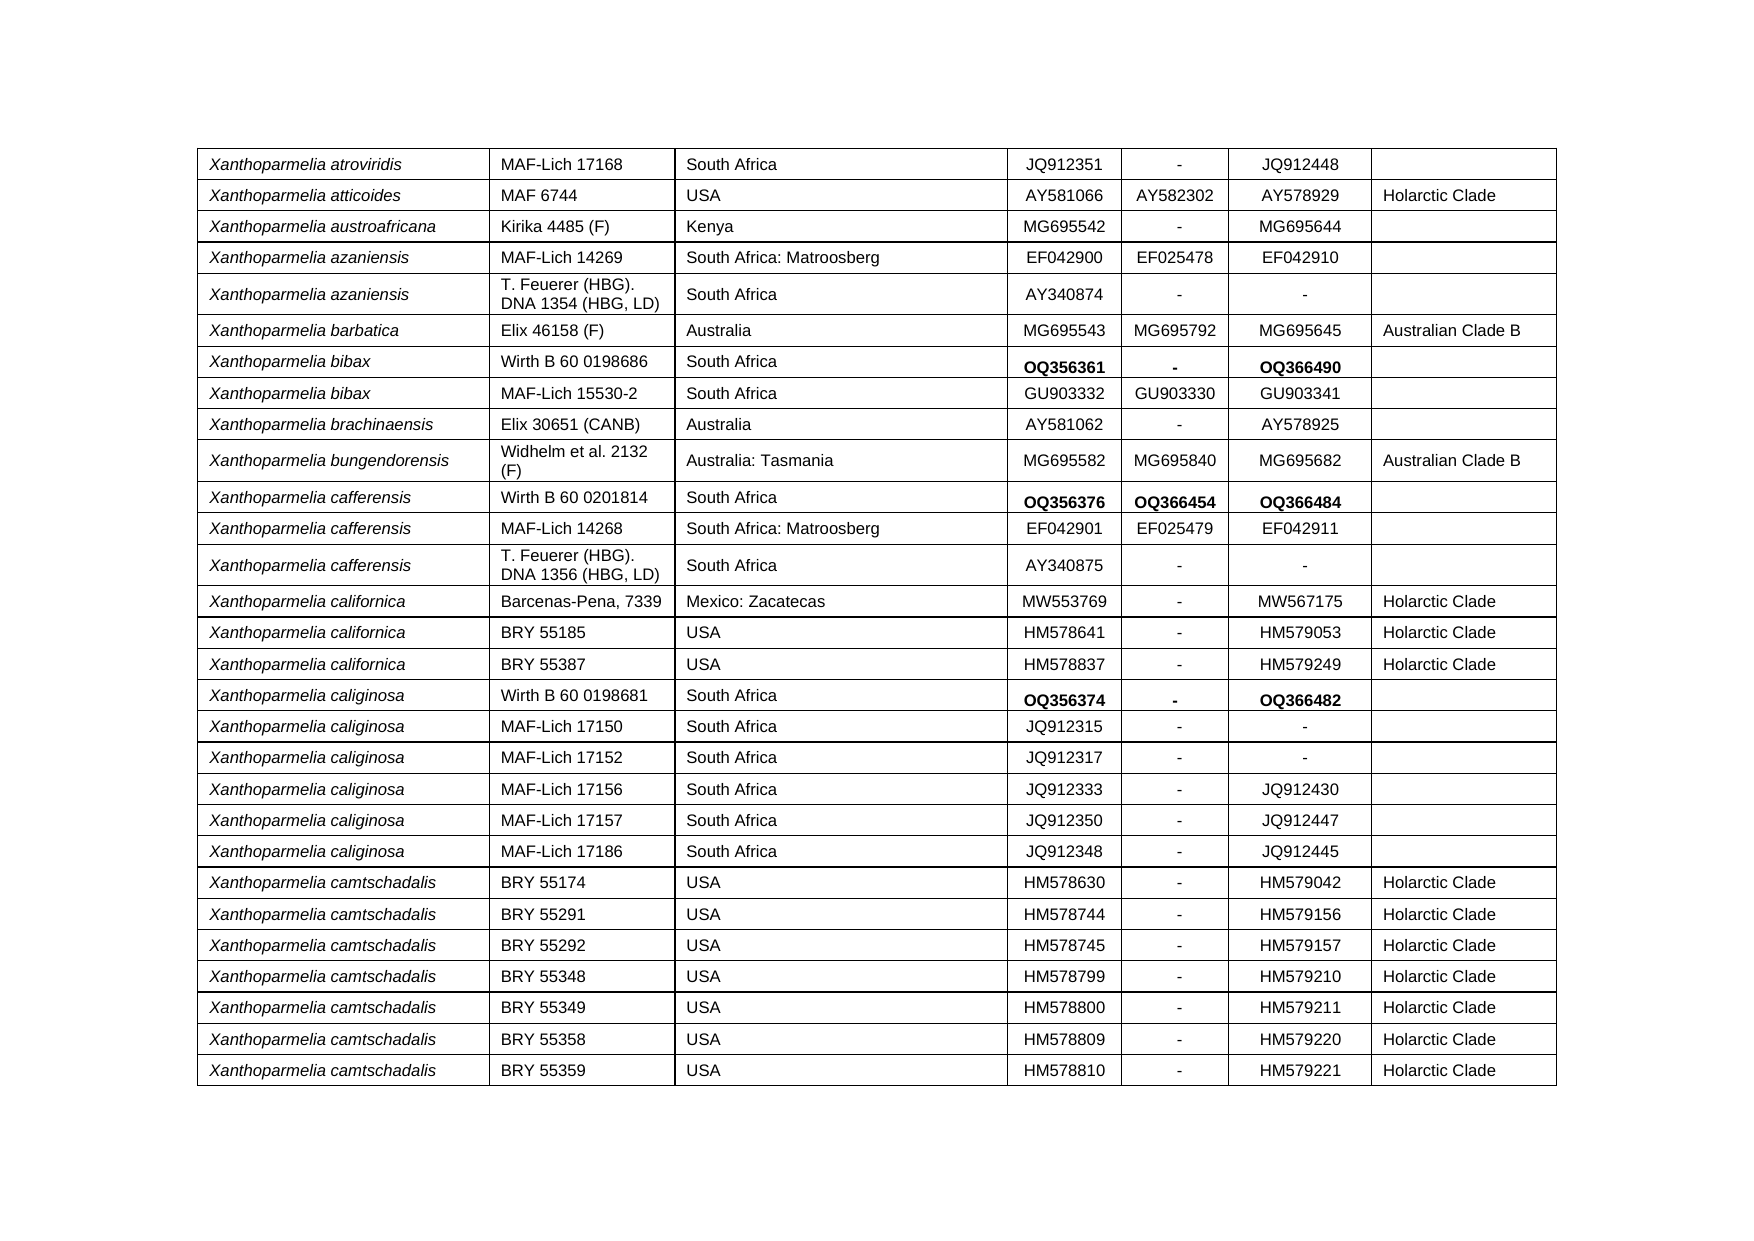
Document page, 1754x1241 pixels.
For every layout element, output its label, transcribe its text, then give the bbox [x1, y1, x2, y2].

table_cell Elix 30651 (CANB) [490, 409, 674, 439]
table_cell MAF-Lich 14268 [490, 513, 674, 543]
table_cell Holarctic Clade [1372, 961, 1556, 991]
table_cell Xanthoparmelia bibax [198, 347, 489, 377]
table_cell AY581062 [1008, 409, 1121, 439]
table_cell HM579156 [1229, 899, 1371, 929]
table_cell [198, 149, 489, 179]
table_cell - [1122, 618, 1228, 648]
table_cell USA [676, 1055, 1007, 1085]
table_cell AY581066 [1008, 180, 1121, 210]
table_cell AY578925 [1229, 409, 1371, 439]
table_cell Holarctic Clade [1372, 586, 1556, 616]
table_cell EF042900 [1008, 243, 1121, 273]
table_cell - [1122, 347, 1228, 377]
table_cell [1372, 378, 1556, 408]
table_cell - [1122, 836, 1228, 866]
table_cell EF042910 [1229, 243, 1371, 273]
table_cell - [1122, 993, 1228, 1023]
table_cell - [1122, 868, 1228, 898]
table_cell [1372, 805, 1556, 835]
table_cell HM579157 [1229, 930, 1371, 960]
table_cell HM579220 [1229, 1024, 1371, 1054]
table_cell [1372, 274, 1556, 314]
table_cell HM578810 [1008, 1055, 1121, 1085]
table_cell AY340875 [1008, 545, 1121, 585]
table_cell MAF-Lich 15530-2 [490, 378, 674, 408]
table_cell - [1122, 211, 1228, 241]
table_cell USA [676, 1024, 1007, 1054]
table_cell MG695644 [1229, 211, 1371, 241]
table_cell JQ912333 [1008, 774, 1121, 804]
table_cell South Africa [676, 347, 1007, 377]
table_cell MG695840 [1122, 440, 1228, 481]
table_cell MAF-Lich 17156 [490, 774, 674, 804]
table_cell HM579211 [1229, 993, 1371, 1023]
table_cell Elix 46158 (F) [490, 315, 674, 346]
table_cell Wirth B 60 0198686 [490, 347, 674, 377]
table_cell Xanthoparmelia azaniensis [198, 274, 489, 314]
table_cell JQ912430 [1229, 774, 1371, 804]
table_cell Wirth B 60 0201814 [490, 482, 674, 512]
table_cell - [1122, 149, 1228, 179]
table_cell BRY 55359 [490, 1055, 674, 1085]
table_cell Xanthoparmelia bungendorensis [198, 440, 489, 481]
table_cell Holarctic Clade [1372, 180, 1556, 210]
table_cell - [1229, 711, 1371, 741]
table_cell South Africa [676, 545, 1007, 585]
table_cell [1372, 513, 1556, 543]
table_cell USA [676, 993, 1007, 1023]
table_cell HM579210 [1229, 961, 1371, 991]
table_cell Xanthoparmelia brachinaensis [198, 409, 489, 439]
table_cell OQ356374 [1008, 680, 1121, 710]
table_cell Holarctic Clade [1372, 930, 1556, 960]
table_cell GU903341 [1229, 378, 1371, 408]
table_cell - [1122, 1055, 1228, 1085]
table_cell Xanthoparmelia caliginosa [198, 774, 489, 804]
table_cell HM578641 [1008, 618, 1121, 648]
table_cell Xanthoparmelia caliginosa [198, 711, 489, 741]
table_cell [1372, 149, 1556, 179]
table_cell Xanthoparmelia camtschadalis [198, 930, 489, 960]
table_cell EF025478 [1122, 243, 1228, 273]
table_cell BRY 55291 [490, 899, 674, 929]
table_cell Kirika 4485 (F) [490, 211, 674, 241]
table_cell MAF-Lich 17186 [490, 836, 674, 866]
table_cell OQ366484 [1229, 482, 1371, 512]
table_cell - [1122, 774, 1228, 804]
table_cell [1372, 211, 1556, 241]
table_cell Holarctic Clade [1372, 1055, 1556, 1085]
table_cell [1372, 482, 1556, 512]
table_cell OQ366482 [1229, 680, 1371, 710]
table_cell MW553769 [1008, 586, 1121, 616]
table_cell BRY 55358 [490, 1024, 674, 1054]
table_cell USA [676, 899, 1007, 929]
table_cell [1372, 409, 1556, 439]
table_cell MG695682 [1229, 440, 1371, 481]
table_cell USA [676, 961, 1007, 991]
table_cell - [1122, 649, 1228, 679]
table_cell South Africa: Matroosberg [676, 513, 1007, 543]
table_cell - [1122, 1024, 1228, 1054]
table_cell MG695543 [1008, 315, 1121, 346]
table_cell Xanthoparmelia camtschadalis [198, 868, 489, 898]
table_cell MG695542 [1008, 211, 1121, 241]
table_cell OQ366490 [1229, 347, 1371, 377]
table_cell OQ356376 [1008, 482, 1121, 512]
table_cell MAF-Lich 17168 [490, 149, 674, 179]
table_cell JQ912315 [1008, 711, 1121, 741]
table_cell HM578799 [1008, 961, 1121, 991]
table_cell Widhelm et al. 2132 (F) [490, 440, 674, 481]
table_cell South Africa: Matroosberg [676, 243, 1007, 273]
table_cell - [1229, 545, 1371, 585]
table_cell GU903330 [1122, 378, 1228, 408]
table_cell - [1229, 274, 1371, 314]
table_cell [1372, 680, 1556, 710]
table_cell MAF 6744 [490, 180, 674, 210]
table_cell South Africa [676, 274, 1007, 314]
table_cell South Africa [676, 711, 1007, 741]
table_cell Xanthoparmelia caliginosa [198, 680, 489, 710]
table_cell MG695582 [1008, 440, 1121, 481]
table_cell Xanthoparmelia californica [198, 649, 489, 679]
table_cell Barcenas-Pena, 7339 [490, 586, 674, 616]
table_cell HM578630 [1008, 868, 1121, 898]
table_cell T. Feuerer (HBG). DNA 1354 (HBG, LD) [490, 274, 674, 314]
table_cell [1372, 347, 1556, 377]
table_cell BRY 55185 [490, 618, 674, 648]
table_cell USA [676, 930, 1007, 960]
table_cell Xanthoparmelia californica [198, 618, 489, 648]
table_cell South Africa [676, 836, 1007, 866]
table_cell BRY 55174 [490, 868, 674, 898]
table_cell Australia [676, 409, 1007, 439]
table_cell USA [676, 649, 1007, 679]
table_cell MAF-Lich 17152 [490, 743, 674, 773]
table_cell BRY 55387 [490, 649, 674, 679]
table_cell USA [676, 868, 1007, 898]
table_cell - [1122, 586, 1228, 616]
table_cell - [1229, 743, 1371, 773]
table_cell Xanthoparmelia camtschadalis [198, 961, 489, 991]
table_cell BRY 55292 [490, 930, 674, 960]
table_cell - [1122, 743, 1228, 773]
table_cell HM578744 [1008, 899, 1121, 929]
table_cell Xanthoparmelia cafferensis [198, 482, 489, 512]
table_cell Holarctic Clade [1372, 899, 1556, 929]
table_cell [1372, 711, 1556, 741]
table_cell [198, 1055, 489, 1085]
table_cell Australian Clade B [1372, 315, 1556, 346]
table_cell - [1122, 680, 1228, 710]
table_cell [1372, 836, 1556, 866]
table_cell - [1122, 961, 1228, 991]
table_cell South Africa [676, 482, 1007, 512]
table_cell Xanthoparmelia caliginosa [198, 836, 489, 866]
table_cell Xanthoparmelia californica [198, 586, 489, 616]
table_cell T. Feuerer (HBG). DNA 1356 (HBG, LD) [490, 545, 674, 585]
table_cell Kenya [676, 211, 1007, 241]
table_cell South Africa [676, 149, 1007, 179]
table_cell Holarctic Clade [1372, 993, 1556, 1023]
table_cell Xanthoparmelia azaniensis [198, 243, 489, 273]
table_cell Xanthoparmelia austroafricana [198, 211, 489, 241]
table_cell EF042901 [1008, 513, 1121, 543]
table_cell - [1122, 545, 1228, 585]
table_cell MW567175 [1229, 586, 1371, 616]
table_cell JQ912445 [1229, 836, 1371, 866]
table_cell Xanthoparmelia caliginosa [198, 805, 489, 835]
table_cell GU903332 [1008, 378, 1121, 408]
table_cell BRY 55349 [490, 993, 674, 1023]
table_cell - [1122, 274, 1228, 314]
table_cell Holarctic Clade [1372, 868, 1556, 898]
table_cell OQ356361 [1008, 347, 1121, 377]
table_cell Australia [676, 315, 1007, 346]
table_cell South Africa [676, 378, 1007, 408]
table_cell South Africa [676, 743, 1007, 773]
table_cell - [1122, 711, 1228, 741]
table_cell HM579221 [1229, 1055, 1371, 1085]
table_cell Holarctic Clade [1372, 1024, 1556, 1054]
table_cell HM578745 [1008, 930, 1121, 960]
table_cell MAF-Lich 17157 [490, 805, 674, 835]
table_cell - [1122, 930, 1228, 960]
table_cell JQ912448 [1229, 149, 1371, 179]
table_cell HM579053 [1229, 618, 1371, 648]
table_cell AY578929 [1229, 180, 1371, 210]
table_cell South Africa [676, 774, 1007, 804]
table_cell [1372, 774, 1556, 804]
table_cell MAF-Lich 14269 [490, 243, 674, 273]
table_cell Holarctic Clade [1372, 618, 1556, 648]
table_cell BRY 55348 [490, 961, 674, 991]
table_cell Australian Clade B [1372, 440, 1556, 481]
table_cell Xanthoparmelia cafferensis [198, 513, 489, 543]
table_cell Xanthoparmelia bibax [198, 378, 489, 408]
table_cell Xanthoparmelia camtschadalis [198, 1024, 489, 1054]
table_cell EF042911 [1229, 513, 1371, 543]
table_cell HM578837 [1008, 649, 1121, 679]
table_cell HM578800 [1008, 993, 1121, 1023]
table_cell [1372, 545, 1556, 585]
table_cell Xanthoparmelia atticoides [198, 180, 489, 210]
table_cell Australia: Tasmania [676, 440, 1007, 481]
table_cell South Africa [676, 680, 1007, 710]
table_cell HM579249 [1229, 649, 1371, 679]
table_cell [1372, 743, 1556, 773]
table_cell Wirth B 60 0198681 [490, 680, 674, 710]
table_cell Xanthoparmelia barbatica [198, 315, 489, 346]
table_cell AY340874 [1008, 274, 1121, 314]
table_cell - [1122, 899, 1228, 929]
table_cell - [1122, 409, 1228, 439]
table_cell OQ366454 [1122, 482, 1228, 512]
table_cell JQ912351 [1008, 149, 1121, 179]
table_cell MG695645 [1229, 315, 1371, 346]
table_cell Xanthoparmelia camtschadalis [198, 899, 489, 929]
table_cell AY582302 [1122, 180, 1228, 210]
table_cell JQ912350 [1008, 805, 1121, 835]
table_cell JQ912447 [1229, 805, 1371, 835]
table_cell USA [676, 618, 1007, 648]
table_cell USA [676, 180, 1007, 210]
table_cell Holarctic Clade [1372, 649, 1556, 679]
table_cell Xanthoparmelia camtschadalis [198, 993, 489, 1023]
table_cell JQ912317 [1008, 743, 1121, 773]
table_cell Xanthoparmelia caliginosa [198, 743, 489, 773]
table_cell JQ912348 [1008, 836, 1121, 866]
table_cell South Africa [676, 805, 1007, 835]
table_cell EF025479 [1122, 513, 1228, 543]
table_cell [1372, 243, 1556, 273]
table_cell Mexico: Zacatecas [676, 586, 1007, 616]
table_cell Xanthoparmelia cafferensis [198, 545, 489, 585]
table_cell HM578809 [1008, 1024, 1121, 1054]
table_cell HM579042 [1229, 868, 1371, 898]
table_cell - [1122, 805, 1228, 835]
table_cell MG695792 [1122, 315, 1228, 346]
table_cell MAF-Lich 17150 [490, 711, 674, 741]
